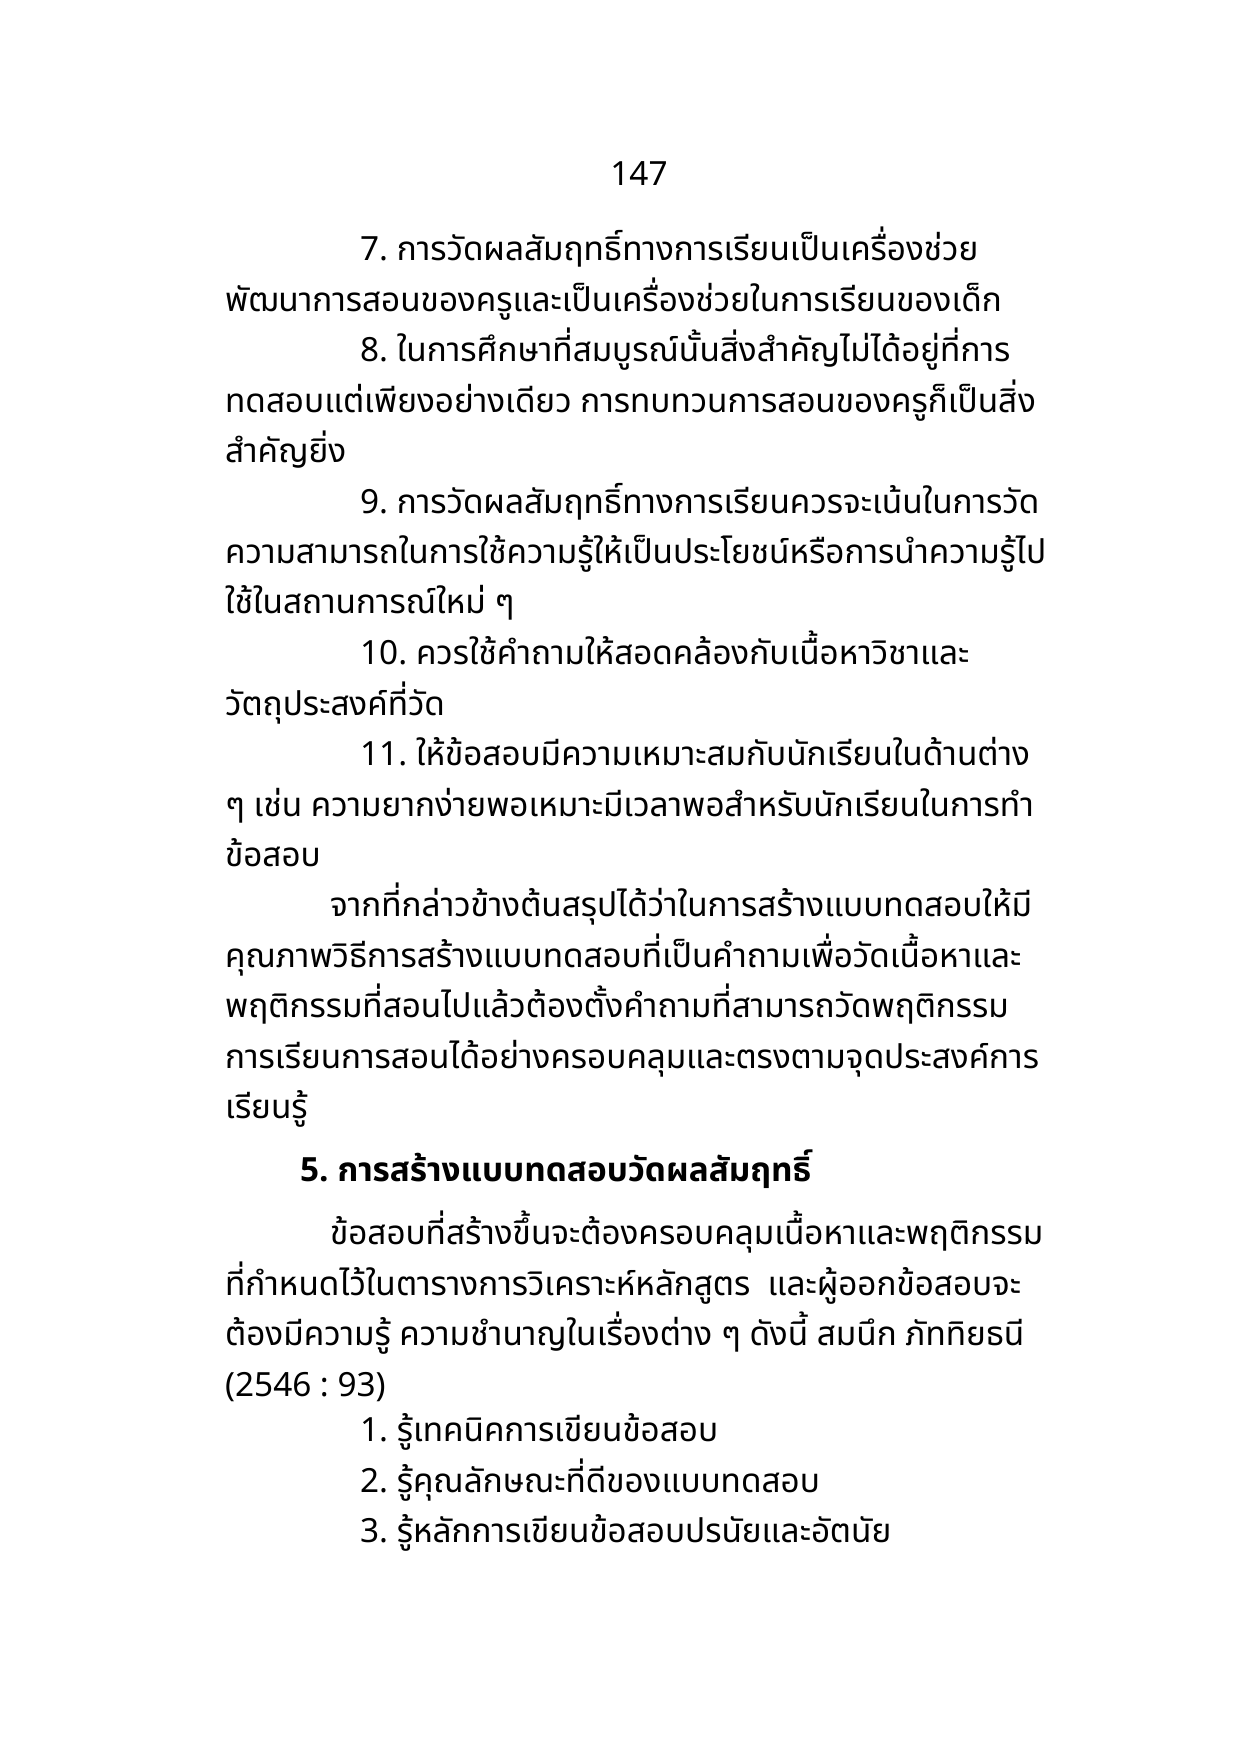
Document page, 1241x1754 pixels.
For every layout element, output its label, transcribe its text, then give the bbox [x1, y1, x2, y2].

text 10. ควรใช้คำถามให้สอดคล้องกับเนื้อหาวิชาและวัตถุประสงค์ที่วัด [225, 629, 1052, 730]
text ข้อสอบที่สร้างขึ้นจะต้องครอบคลุมเนื้อหาและพฤติกรรมที่กำหนดไว้ในตารางการวิเคราะห์หลักสูตร และผู้ออกข้อสอบจะต้องมีความรู้ ความชำนาญในเรื่องต่าง ๆ ดังนี้ สมนึก ภัททิยธนี (2546 : 93) [225, 1209, 1052, 1406]
text 1. รู้เทคนิคการเขียนข้อสอบ [225, 1406, 1052, 1456]
text 3. รู้หลักการเขียนข้อสอบปรนัยและอัตนัย [225, 1507, 1052, 1558]
text 7. การวัดผลสัมฤทธิ์ทางการเรียนเป็นเครื่องช่วยพัฒนาการสอนของครูและเป็นเครื่องช่วยในการเรียนของเด็ก [225, 225, 1052, 326]
text จากที่กล่าวข้างต้นสรุปได้ว่าในการสร้างแบบทดสอบให้มีคุณภาพวิธีการสร้างแบบทดสอบที่เป็นคำถามเพื่อวัดเนื้อหาและพฤติกรรมที่สอนไปแล้วต้องตั้งคำถามที่สามารถวัดพฤติกรรมการเรียนการสอนได้อย่างครอบคลุมและตรงตามจุดประสงค์การเรียนรู้ [225, 881, 1052, 1133]
text 5. การสร้างแบบทดสอบวัดผลสัมฤทธิ์ [225, 1146, 1052, 1197]
text 11. ให้ข้อสอบมีความเหมาะสมกับนักเรียนในด้านต่าง ๆ เช่น ความยากง่ายพอเหมาะมีเวลาพอสำหรับนักเรียนในการทำข้อสอบ [225, 730, 1052, 881]
text 9. การวัดผลสัมฤทธิ์ทางการเรียนควรจะเน้นในการวัดความสามารถในการใช้ความรู้ให้เป็นประโยชน์หรือการนำความรู้ไปใช้ในสถานการณ์ใหม่ ๆ [225, 477, 1052, 629]
text 2. รู้คุณลักษณะที่ดีของแบบทดสอบ [225, 1456, 1052, 1507]
text 8. ในการศึกษาที่สมบูรณ์นั้นสิ่งสำคัญไม่ได้อยู่ที่การทดสอบแต่เพียงอย่างเดียว การทบทวนการสอนของครูก็เป็นสิ่งสำคัญยิ่ง [225, 326, 1052, 477]
